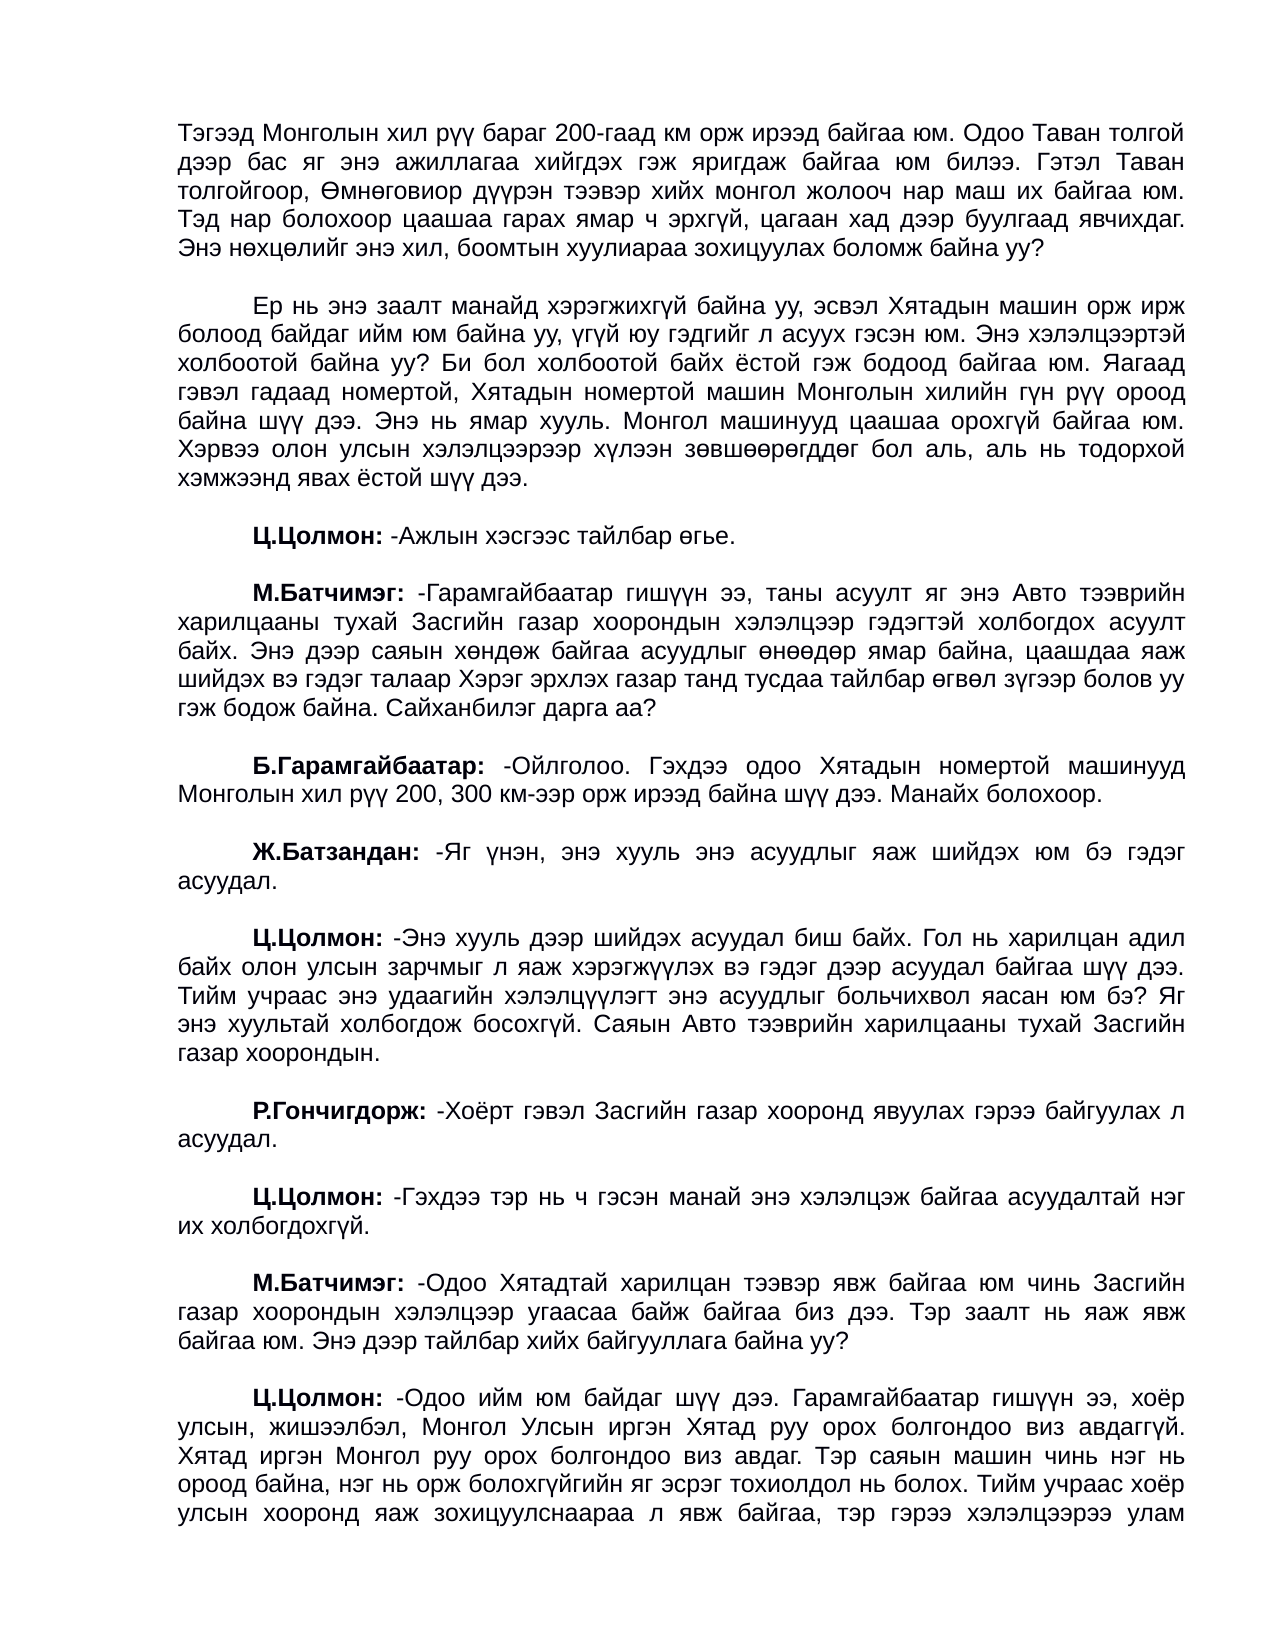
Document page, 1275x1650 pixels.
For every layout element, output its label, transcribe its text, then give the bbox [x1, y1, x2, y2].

text Ц.Цолмон: -Энэ хууль дээр шийдэх асуудал биш байх. Гол нь харилцан адил байх олон улсын зарчмыг л яаж хэрэгжүүлэх вэ гэдэг дээр асуудал байгаа шүү дээ. Тийм учраас энэ удаагийн хэлэлцүүлэгт энэ асуудлыг больчихвол яасан юм бэ? Яг энэ хуультай холбогдож босохгүй. Саяын Авто тээврийн харилцааны тухай Засгийн газар хоорондын. [177, 923, 1186, 1067]
text М.Батчимэг: -Гарамгайбаатар гишүүн ээ, таны асуулт яг энэ Авто тээврийн харилцааны тухай Засгийн газар хоорондын хэлэлцээр гэдэгтэй холбогдох асуулт байх. Энэ дээр саяын хөндөж байгаа асуудлыг өнөөдөр ямар байна, цаашдаа яаж шийдэх вэ гэдэг талаар Хэрэг эрхлэх газар танд тусдаа тайлбар өгвөл зүгээр болов уу гэж бодож байна. Сайханбилэг дарга аа? [177, 578, 1186, 722]
text Ер нь энэ заалт манайд хэрэгжихгүй байна уу, эсвэл Хятадын машин орж ирж болоод байдаг ийм юм байна уу, үгүй юу гэдгийг л асуух гэсэн юм. Энэ хэлэлцээртэй холбоотой байна уу? Би бол холбоотой байх ёстой гэж бодоод байгаа юм. Яагаад гэвэл гадаад номертой, Хятадын номертой машин Монголын хилийн гүн рүү ороод байна шүү дээ. Энэ нь ямар хууль. Монгол машинууд цаашаа орохгүй байгаа юм. Хэрвээ олон улсын хэлэлцээрээр хүлээн зөвшөөрөгддөг бол аль, аль нь тодорхой хэмжээнд явах ёстой шүү дээ. [177, 291, 1186, 492]
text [177, 1383, 1186, 1527]
text Ж.Батзандан: -Яг үнэн, энэ хууль энэ асуудлыг яаж шийдэх юм бэ гэдэг асуудал. [177, 837, 1186, 894]
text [177, 118, 1186, 262]
text Ц.Цолмон: -Ажлын хэсгээс тайлбар өгье. [177, 521, 1186, 549]
text Ц.Цолмон: -Гэхдээ тэр нь ч гэсэн манай энэ хэлэлцэж байгаа асуудалтай нэг их холбогдохгүй. [177, 1182, 1186, 1239]
text Р.Гончигдорж: -Хоёрт гэвэл Засгийн газар хооронд явуулах гэрээ байгуулах л асуудал. [177, 1096, 1186, 1153]
text М.Батчимэг: -Одоо Хятадтай харилцан тээвэр явж байгаа юм чинь Засгийн газар хоорондын хэлэлцээр угаасаа байж байгаа биз дээ. Тэр заалт нь яаж явж байгаа юм. Энэ дээр тайлбар хийх байгууллага байна уу? [177, 1268, 1186, 1354]
text Б.Гарамгайбаатар: -Ойлголоо. Гэхдээ одоо Хятадын номертой машинууд Монголын хил рүү 200, 300 км-ээр орж ирээд байна шүү дээ. Манайх болохоор. [177, 751, 1186, 808]
